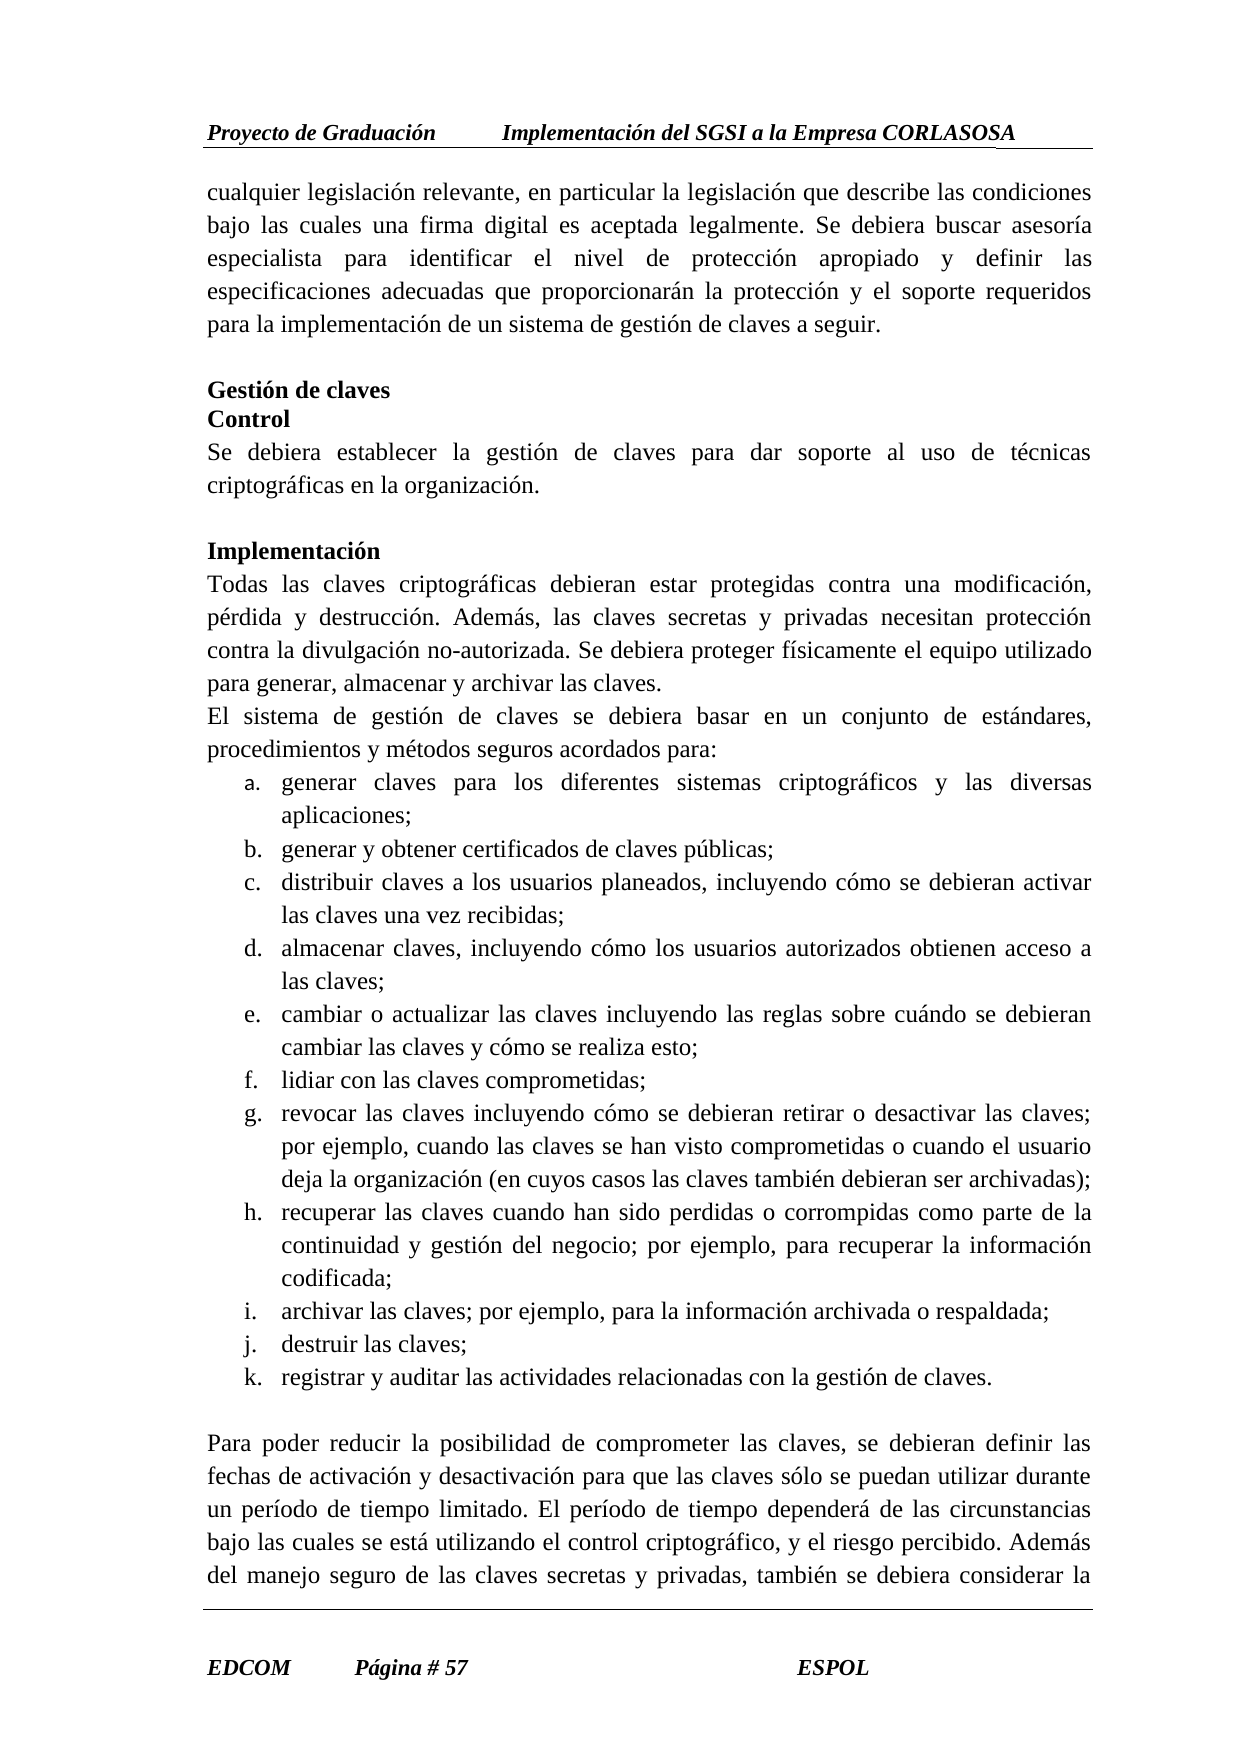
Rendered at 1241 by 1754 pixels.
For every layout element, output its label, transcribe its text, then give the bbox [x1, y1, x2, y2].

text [207, 177, 1092, 338]
text Todas las claves criptográficas debieran estar protegidas contra una modificación, pérdida y destrucción. Además, las claves secretas y privadas necesitan protección contra la divulgación no-autorizada. Se debiera proteger físicamente el equipo utilizado para generar, almacenar y archivar las claves. [207, 569, 1092, 697]
list registrar y auditar las actividades relacionadas con la gestión de claves. [244, 1362, 1092, 1391]
text Implementación [207, 536, 1092, 565]
text Gestión de claves [207, 375, 1092, 404]
list cambiar o actualizar las claves incluyendo las reglas sobre cuándo se debieran cambiar las claves y cómo se realiza esto; [244, 999, 1092, 1061]
text Control [207, 404, 1092, 433]
text Se debiera establecer la gestión de claves para dar soporte al uso de técnicas criptográficas en la organización. [207, 437, 1092, 499]
list generar claves para los diferentes sistemas criptográficos y las diversas aplicaciones; [244, 767, 1092, 829]
list generar y obtener certificados de claves públicas; [244, 834, 1092, 862]
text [207, 1428, 1092, 1589]
list destruir las claves; [244, 1329, 1092, 1358]
list revocar las claves incluyendo cómo se debieran retirar o desactivar las claves; por ejemplo, cuando las claves se han visto comprometidas o cuando el usuario deja la organización (en cuyos casos las claves también debieran ser archivadas); [244, 1098, 1092, 1193]
list archivar las claves; por ejemplo, para la información archivada o respaldada; [244, 1296, 1092, 1325]
text El sistema de gestión de claves se debiera basar en un conjunto de estándares, procedimientos y métodos seguros acordados para: [207, 701, 1092, 763]
list distribuir claves a los usuarios planeados, incluyendo cómo se debieran activar las claves una vez recibidas; [244, 867, 1092, 928]
list almacenar claves, incluyendo cómo los usuarios autorizados obtienen acceso a las claves; [244, 933, 1092, 994]
list recuperar las claves cuando han sido perdidas o corrompidas como parte de la continuidad y gestión del negocio; por ejemplo, para recuperar la información codificada; [244, 1197, 1092, 1292]
list lidiar con las claves comprometidas; [244, 1065, 1092, 1093]
